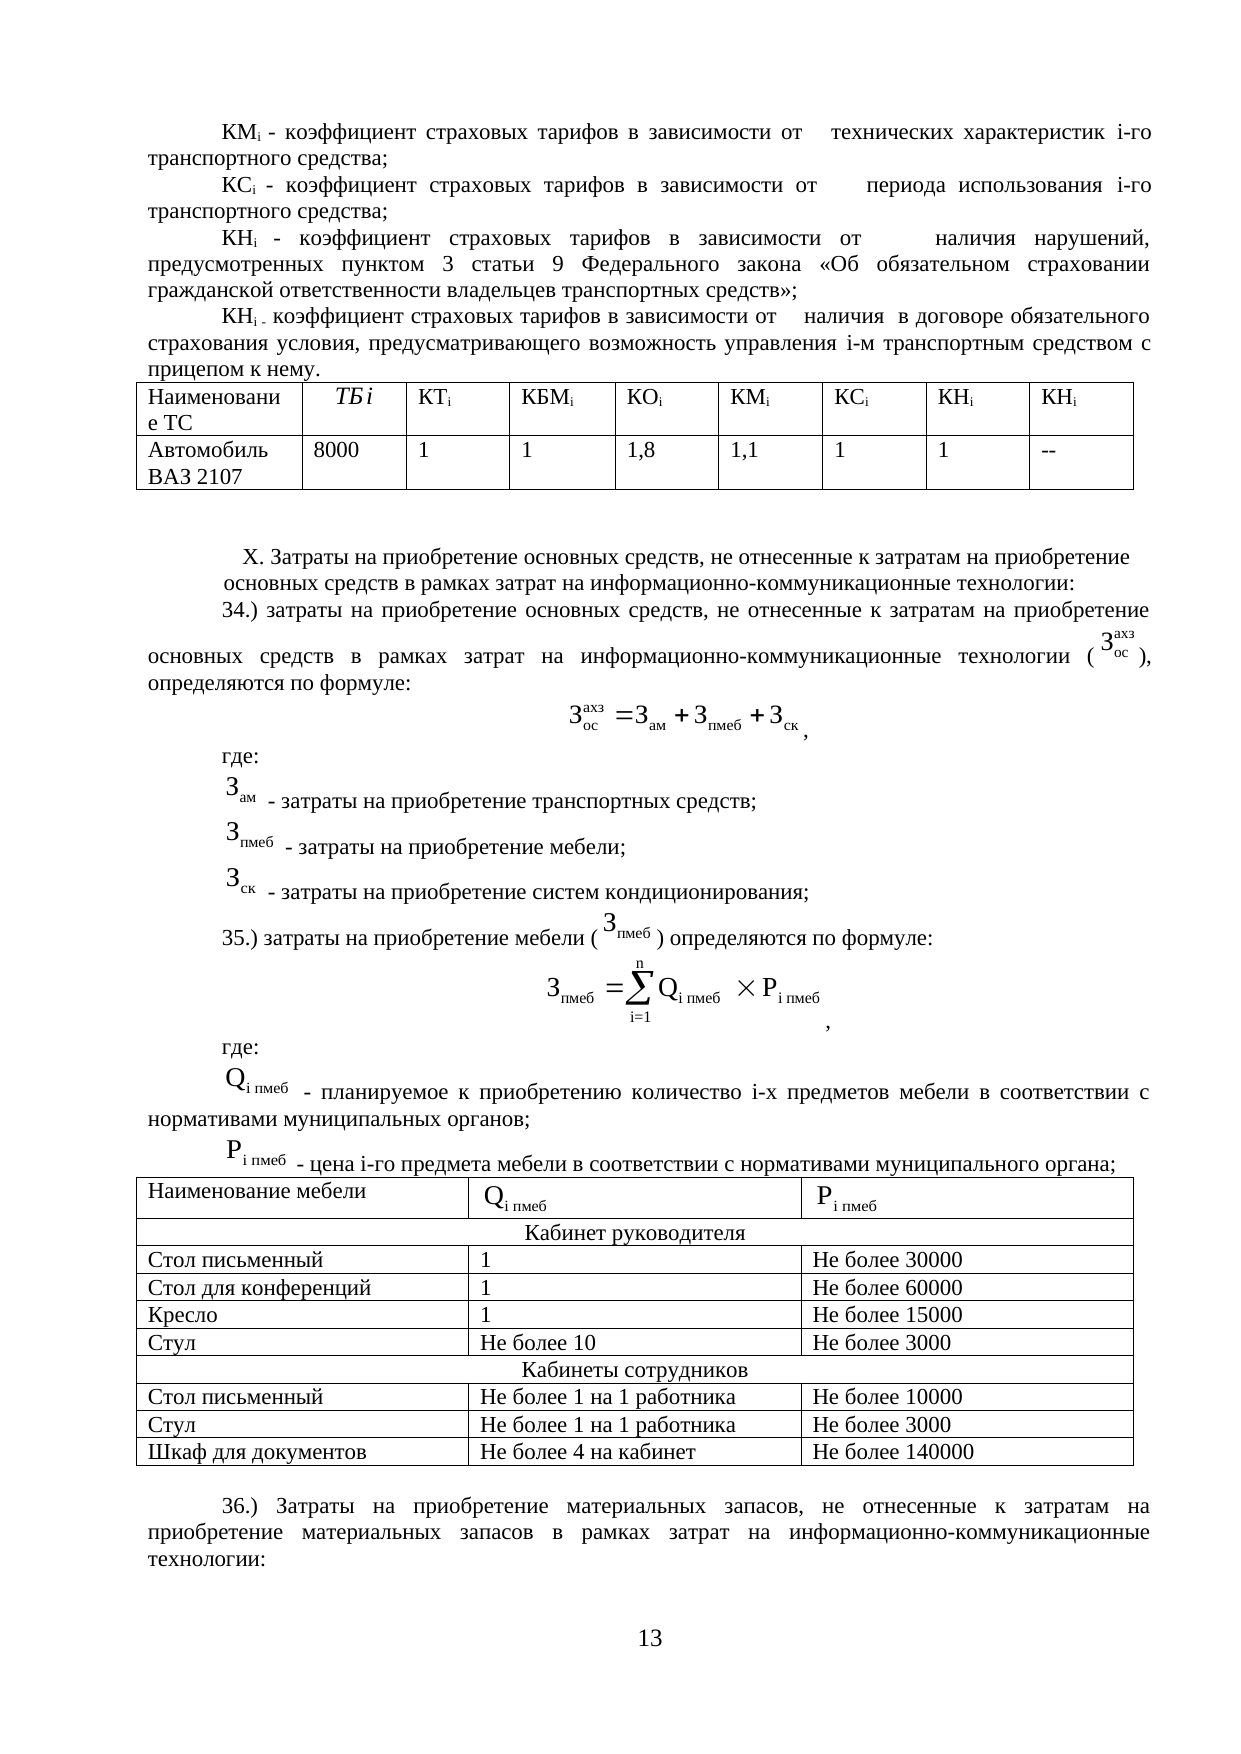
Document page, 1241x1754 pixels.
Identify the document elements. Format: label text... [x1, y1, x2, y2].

table_header КТi [407, 383, 509, 435]
table_cell Кабинет руководителя [137, 1219, 1133, 1245]
text - планируемое к приобретению количество i-х предметов мебели в соответствии с нормативами муниципальных органов; [148, 1059, 1152, 1131]
table_cell Не более 1 на 1 работника [469, 1384, 801, 1410]
table_cell 8000 [303, 436, 406, 489]
table_cell 1 [469, 1246, 801, 1273]
text X. Затраты на приобретение основных средств, не отнесенные к затратам на приобретение основных средств в рамках затрат на информационно-коммуникационные технологии: [148, 543, 1152, 596]
table_cell 1,8 [616, 436, 718, 489]
table_cell 1 [407, 436, 509, 489]
table_cell Кабинеты сотрудников [137, 1356, 1133, 1382]
text КНi - коэффициент страховых тарифов в зависимости от наличия нарушений, предусмотренных пунктом 3 статьи 9 Федерального закона «Об обязательном страховании гражданской ответственности владельцев транспортных средств»; [148, 223, 1152, 303]
table_header КОi [616, 383, 718, 435]
text , [148, 695, 1152, 742]
table_cell Стол письменный [137, 1384, 468, 1410]
table_cell Не более 3000 [802, 1411, 1133, 1437]
text 34.) затраты на приобретение основных средств, не отнесенные к затратам на приобретение основных средств в рамках затрат на информационно-коммуникационные технологии (), определяются по формуле: [148, 596, 1152, 695]
table_cell 1 [510, 436, 615, 489]
table_header Наименование ТС [137, 383, 302, 435]
table_cell Не более 30000 [802, 1246, 1133, 1273]
table_cell Не более 10000 [802, 1384, 1133, 1410]
table_cell 1 [823, 436, 926, 489]
text КСi - коэффициент страховых тарифов в зависимости от периода использования i-го транспортного средства; [148, 171, 1152, 223]
table_cell Шкаф для документов [137, 1438, 468, 1464]
text где: [148, 742, 1152, 768]
text - затраты на приобретение мебели; [148, 814, 1152, 859]
text , [148, 950, 1152, 1033]
table_cell Не более 15000 [802, 1301, 1133, 1328]
table_cell Кресло [137, 1301, 468, 1328]
table_cell Не более 10 [469, 1329, 801, 1355]
table_cell -- [1030, 436, 1133, 489]
table_header [802, 1178, 1133, 1218]
text 35.) затраты на приобретение мебели () определяются по формуле: [148, 905, 1152, 950]
table_header [303, 383, 406, 435]
table_cell 1,1 [719, 436, 822, 489]
table_cell Не более 140000 [802, 1438, 1133, 1464]
table_cell Стул [137, 1329, 468, 1355]
table_header [469, 1178, 801, 1218]
text - затраты на приобретение систем кондиционирования; [148, 859, 1152, 905]
table_cell 1 [927, 436, 1029, 489]
text где: [148, 1033, 1152, 1059]
table_cell Автомобиль ВАЗ 2107 [137, 436, 302, 489]
table_cell Стол для конференций [137, 1274, 468, 1300]
table_cell Не более 1 на 1 работника [469, 1411, 801, 1437]
table_cell 1 [469, 1274, 801, 1300]
text - цена i-го предмета мебели в соответствии с нормативами муниципального органа; [148, 1131, 1152, 1177]
table_cell Стол письменный [137, 1246, 468, 1273]
table_header КНi [1030, 383, 1133, 435]
table_cell 1 [469, 1301, 801, 1328]
table_header КНi [927, 383, 1029, 435]
table_header КСi [823, 383, 926, 435]
table_cell Не более 3000 [802, 1329, 1133, 1355]
text - затраты на приобретение транспортных средств; [148, 768, 1152, 814]
text КНi - коэффициент страховых тарифов в зависимости от наличия в договоре обязательного страхования условия, предусматривающего возможность управления i-м транспортным средством с прицепом к нему. [148, 303, 1152, 382]
table_header КМi [719, 383, 822, 435]
table_header КБМi [510, 383, 615, 435]
table_header Наименование мебели [137, 1178, 468, 1218]
text КМi - коэффициент страховых тарифов в зависимости от технических характеристик i-го транспортного средства; [148, 118, 1152, 171]
table_cell Не более 4 на кабинет [469, 1438, 801, 1464]
text 36.) Затраты на приобретение материальных запасов, не отнесенные к затратам на приобретение материальных запасов в рамках затрат на информационно-коммуникационные технологии: [148, 1492, 1152, 1571]
table_cell Не более 60000 [802, 1274, 1133, 1300]
table_cell Стул [137, 1411, 468, 1437]
